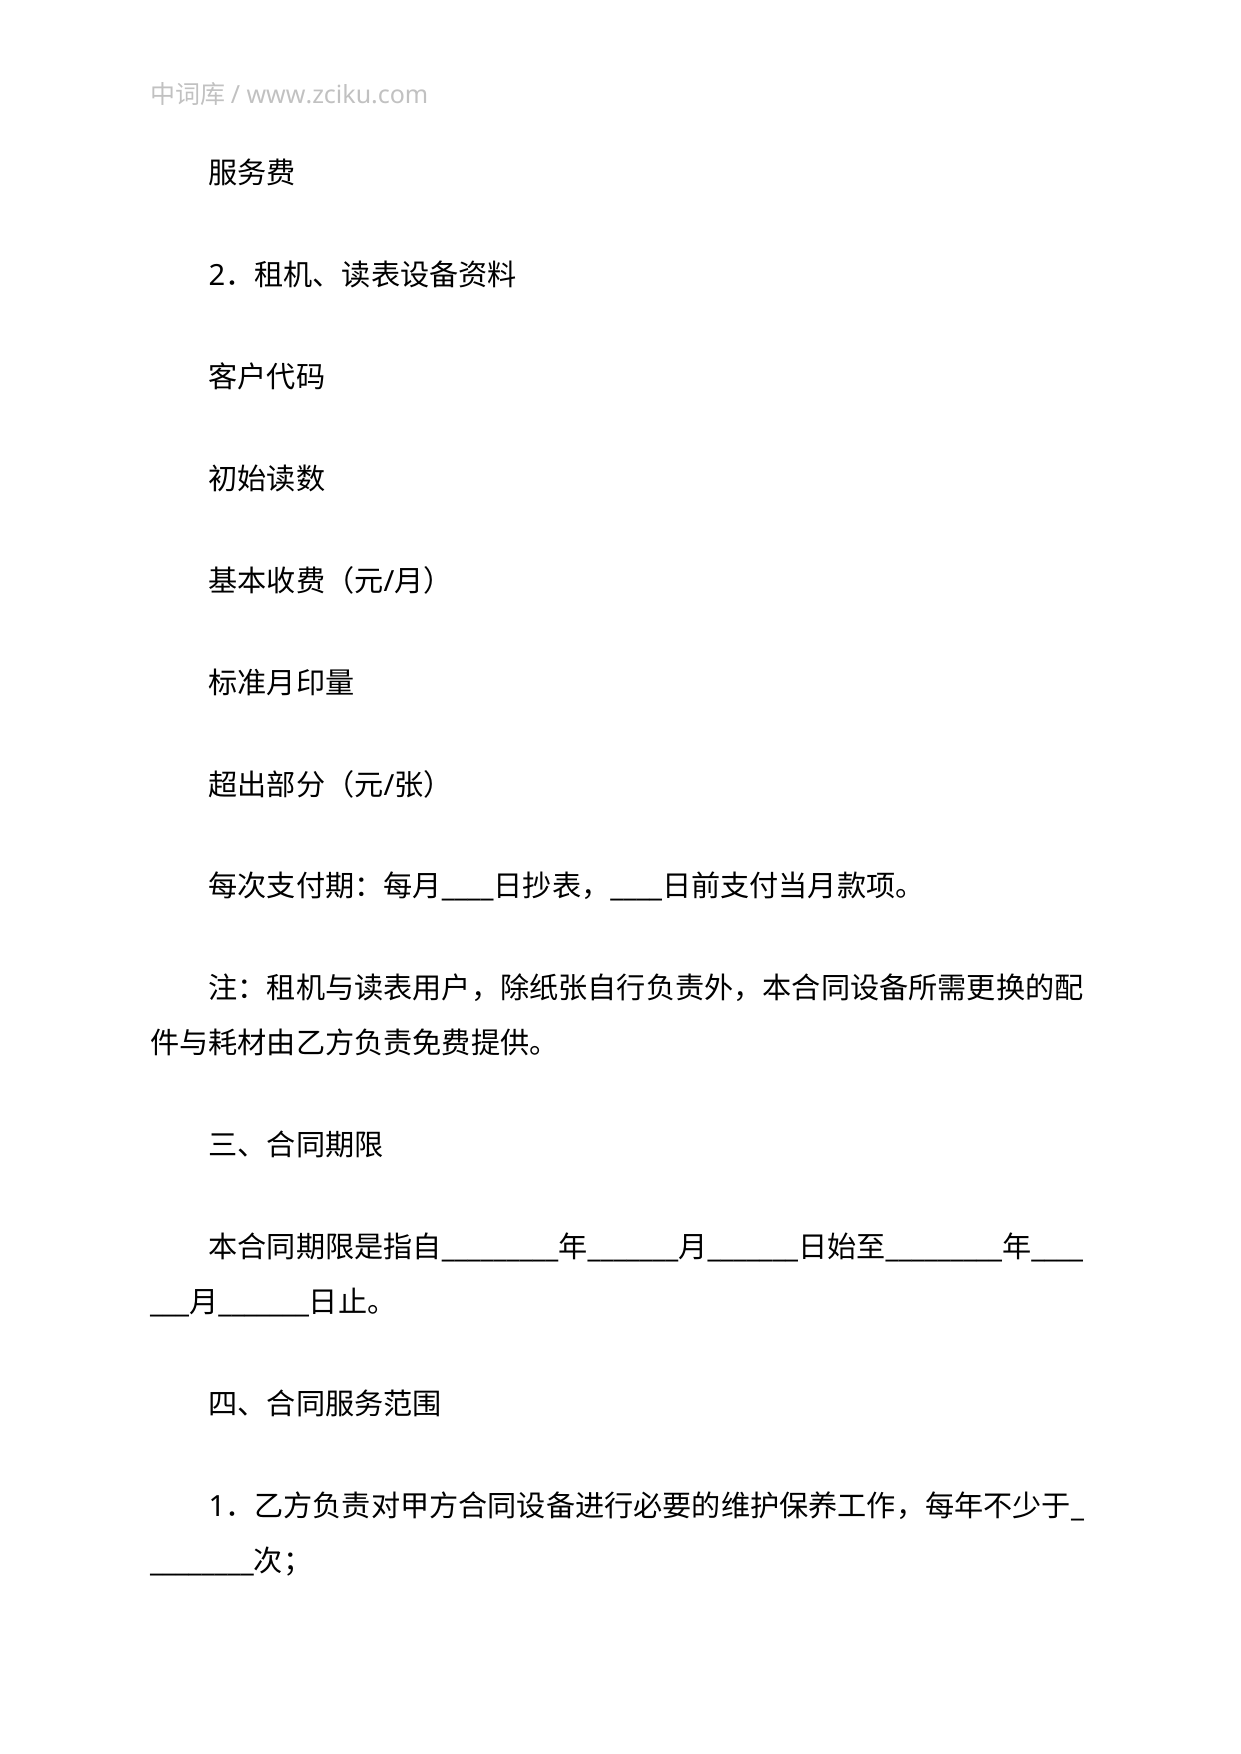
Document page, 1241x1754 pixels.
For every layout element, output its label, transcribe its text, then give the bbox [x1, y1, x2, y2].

text 标准月印量 [150, 659, 1090, 702]
text 四、合同服务范围 [150, 1380, 1090, 1423]
text 基本收费（元/月） [150, 557, 1090, 600]
text 2．租机、读表设备资料 [150, 252, 1090, 294]
text 1．乙方负责对甲方合同设备进行必要的维护保养工作，每年不少于_________次； [150, 1482, 1090, 1579]
text 服务费 [150, 150, 1090, 192]
text 注：租机与读表用户，除纸张自行负责外，本合同设备所需更换的配件与耗材由乙方负责免费提供。 [150, 965, 1090, 1062]
text 客户代码 [150, 354, 1090, 396]
text 三、合同期限 [150, 1122, 1090, 1164]
text 本合同期限是指自_________年_______月_______日始至_________年_______月_______日止。 [150, 1223, 1090, 1321]
text 每次支付期：每月____日抄表，____日前支付当月款项。 [150, 863, 1090, 905]
text 超出部分（元/张） [150, 761, 1090, 803]
text 初始读数 [150, 456, 1090, 498]
